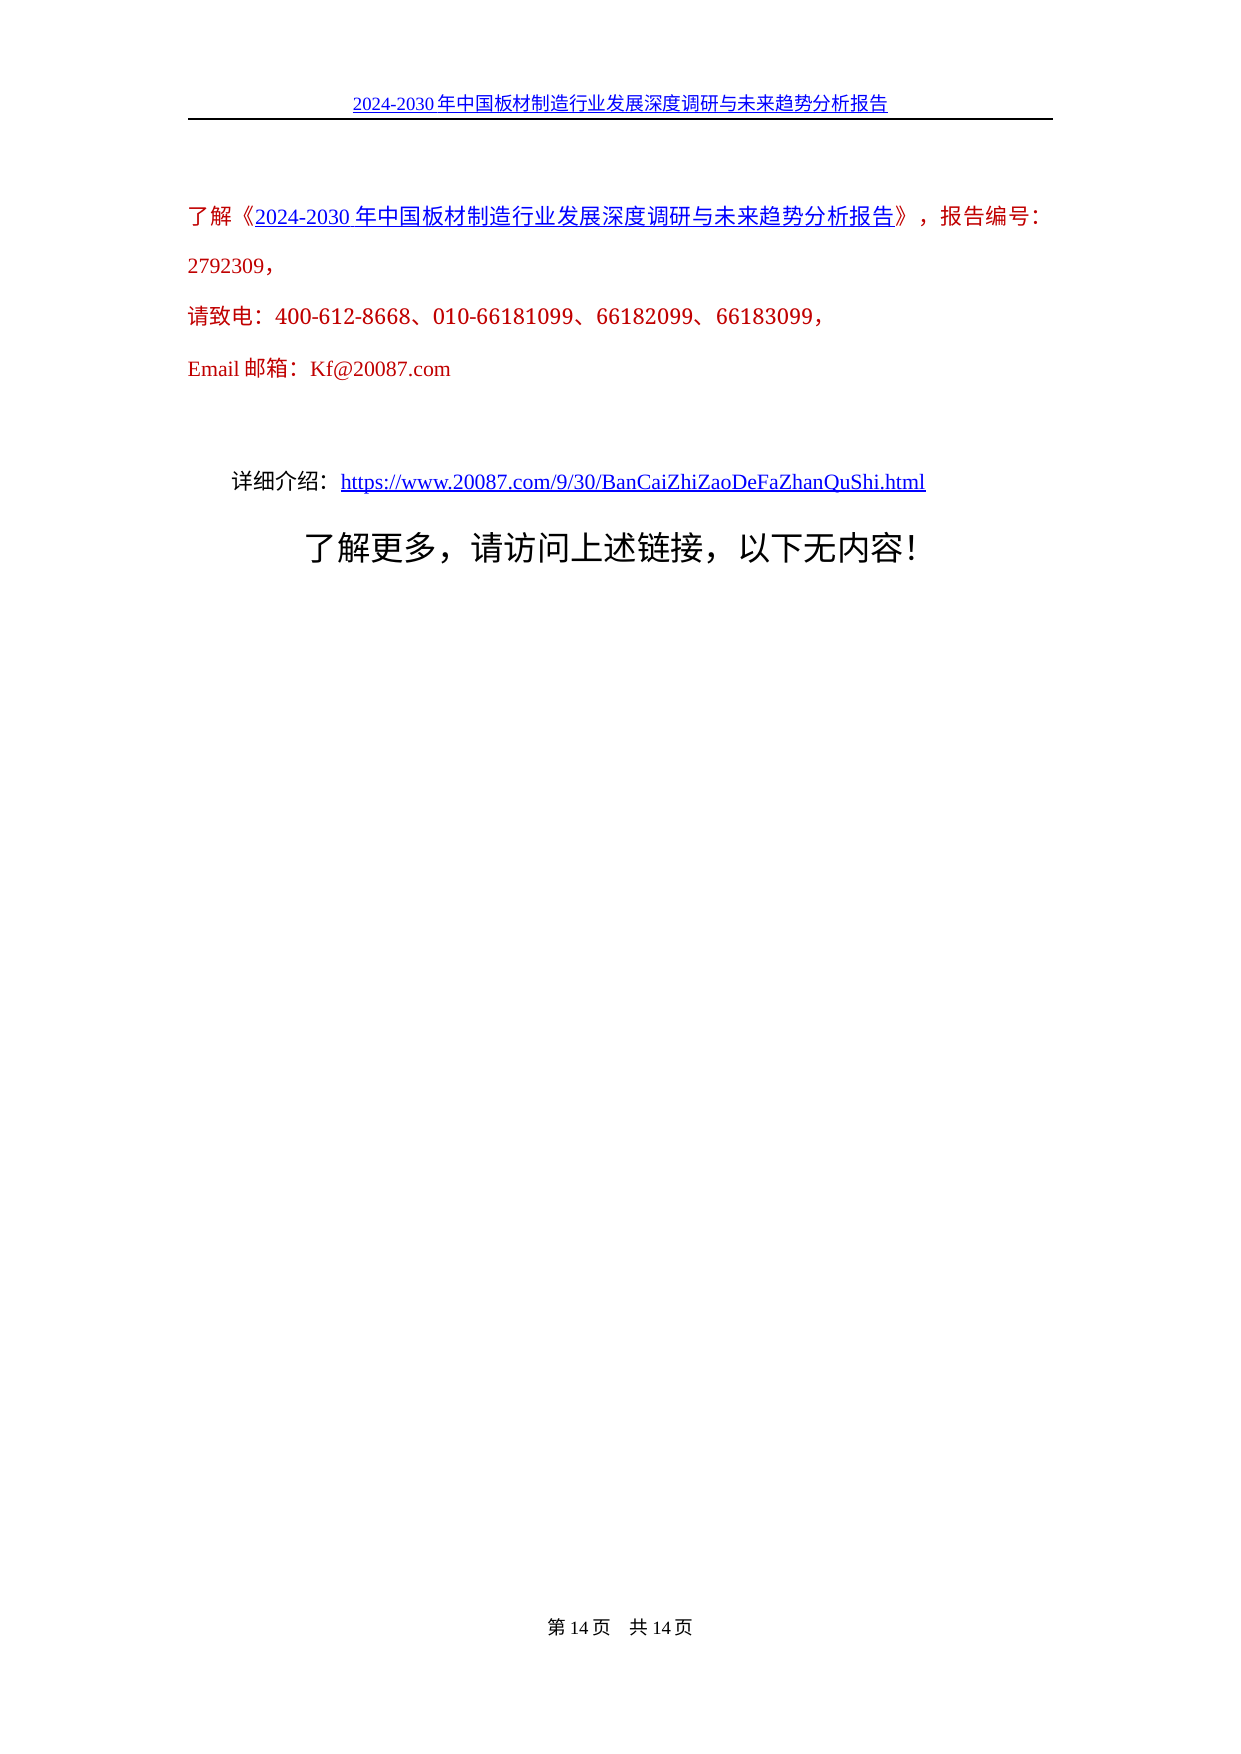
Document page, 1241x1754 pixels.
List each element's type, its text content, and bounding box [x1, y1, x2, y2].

text 详细介绍：https://www.20087.com/9/30/BanCaiZhiZaoDeFaZhanQuShi.html [187, 463, 1053, 496]
text 了解《2024-2030年中国板材制造行业发展深度调研与未来趋势分析报告》，报告编号：2792309， [187, 198, 1053, 280]
text Email邮箱：Kf@20087.com [187, 350, 1053, 383]
text 请致电：400-612-8668、010-66181099、66182099、66183099， [187, 299, 1053, 331]
title 了解更多，请访问上述链接，以下无内容！ [187, 513, 1053, 578]
